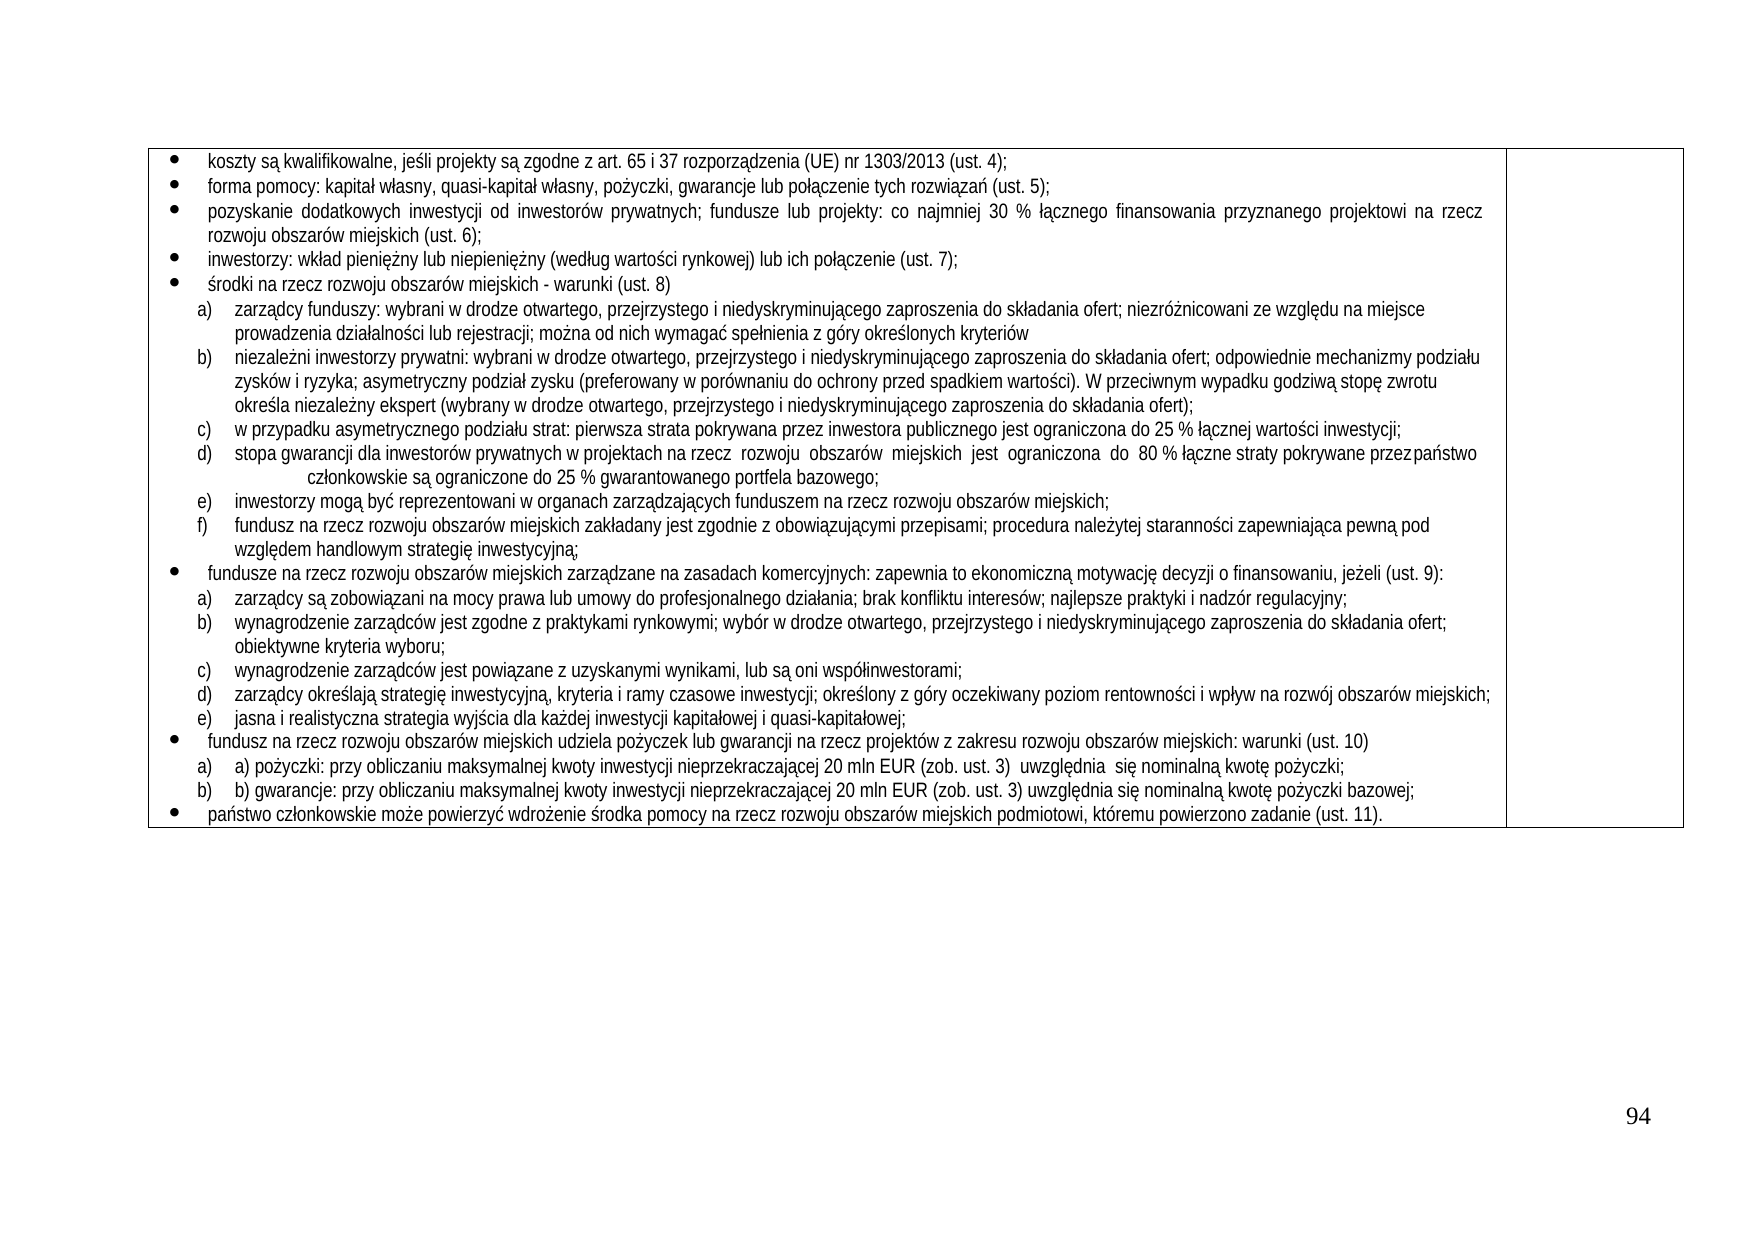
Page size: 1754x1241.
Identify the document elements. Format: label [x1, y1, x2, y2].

table_cell [149, 149, 1506, 827]
table_cell [1507, 149, 1683, 827]
